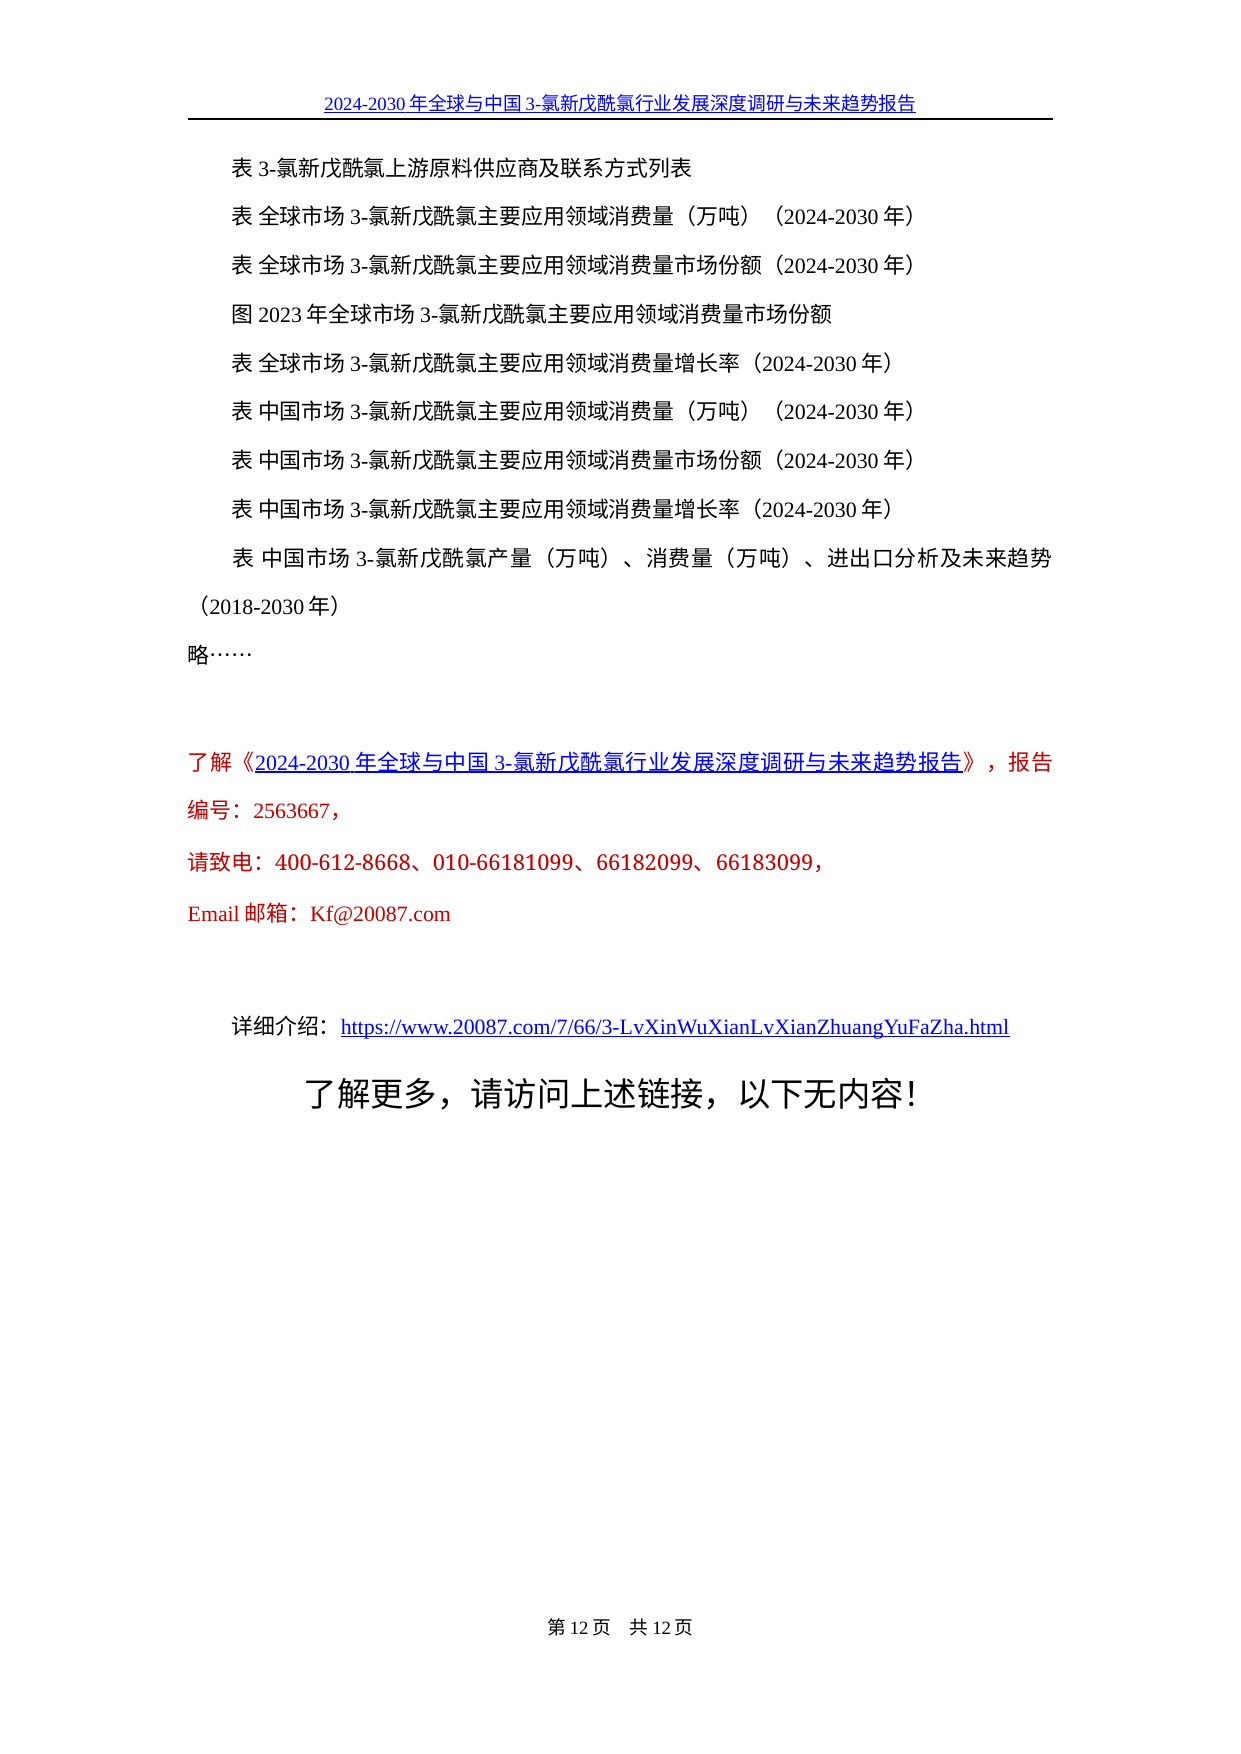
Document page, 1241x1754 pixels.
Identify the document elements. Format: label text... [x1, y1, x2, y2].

text Email邮箱：Kf@20087.com [187, 896, 1053, 928]
title 了解更多，请访问上述链接，以下无内容！ [187, 1059, 1053, 1124]
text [187, 150, 1053, 670]
text 了解《2024-2030年全球与中国3-氯新戊酰氯行业发展深度调研与未来趋势报告》，报告编号：2563667， [187, 744, 1053, 825]
text 请致电：400-612-8668、010-66181099、66182099、66183099， [187, 844, 1053, 877]
text 详细介绍：https://www.20087.com/7/66/3-LvXinWuXianLvXianZhuangYuFaZha.html [187, 1009, 1053, 1041]
